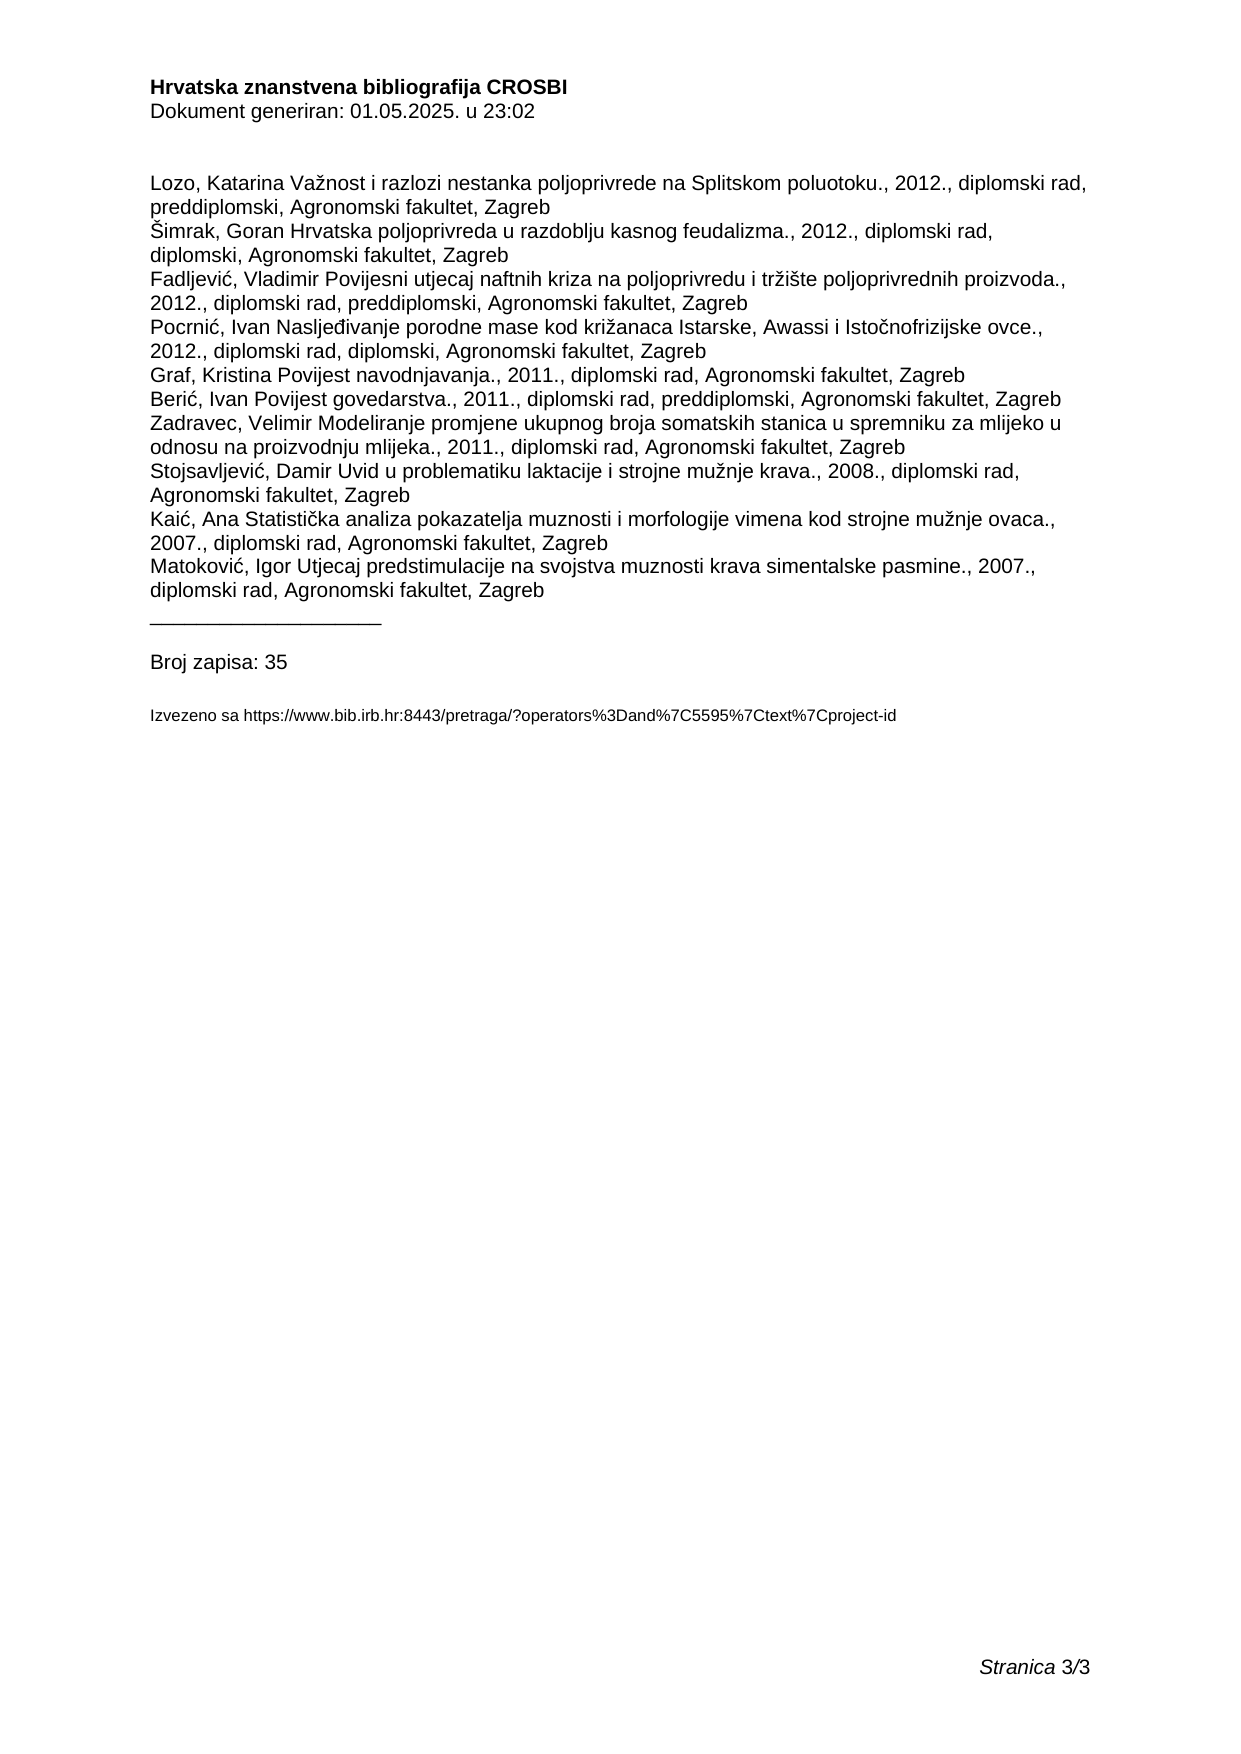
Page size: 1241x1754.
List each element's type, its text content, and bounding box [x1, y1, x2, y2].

text ____________________ [150, 602, 1090, 626]
text Stojsavljević, Damir [150, 458, 1090, 506]
text Broj zapisa: 35 [150, 650, 1090, 674]
text Pocrnić, Ivan [150, 315, 1090, 363]
text Fadljević, Vladimir [150, 267, 1090, 315]
text Izvezeno sa https://www.bib.irb.hr:8443/pretraga/?operators%3Dand%7C5595%7Ctext%7Cproject-id [150, 705, 1090, 724]
text Šimrak, Goran [150, 219, 1090, 267]
text Zadravec, Velimir [150, 411, 1090, 458]
text Graf, Kristina [150, 363, 1090, 387]
text Berić, Ivan [150, 387, 1090, 411]
text Kaić, Ana [150, 506, 1090, 554]
text Lozo, Katarina [150, 171, 1090, 219]
text Matoković, Igor [150, 554, 1090, 602]
